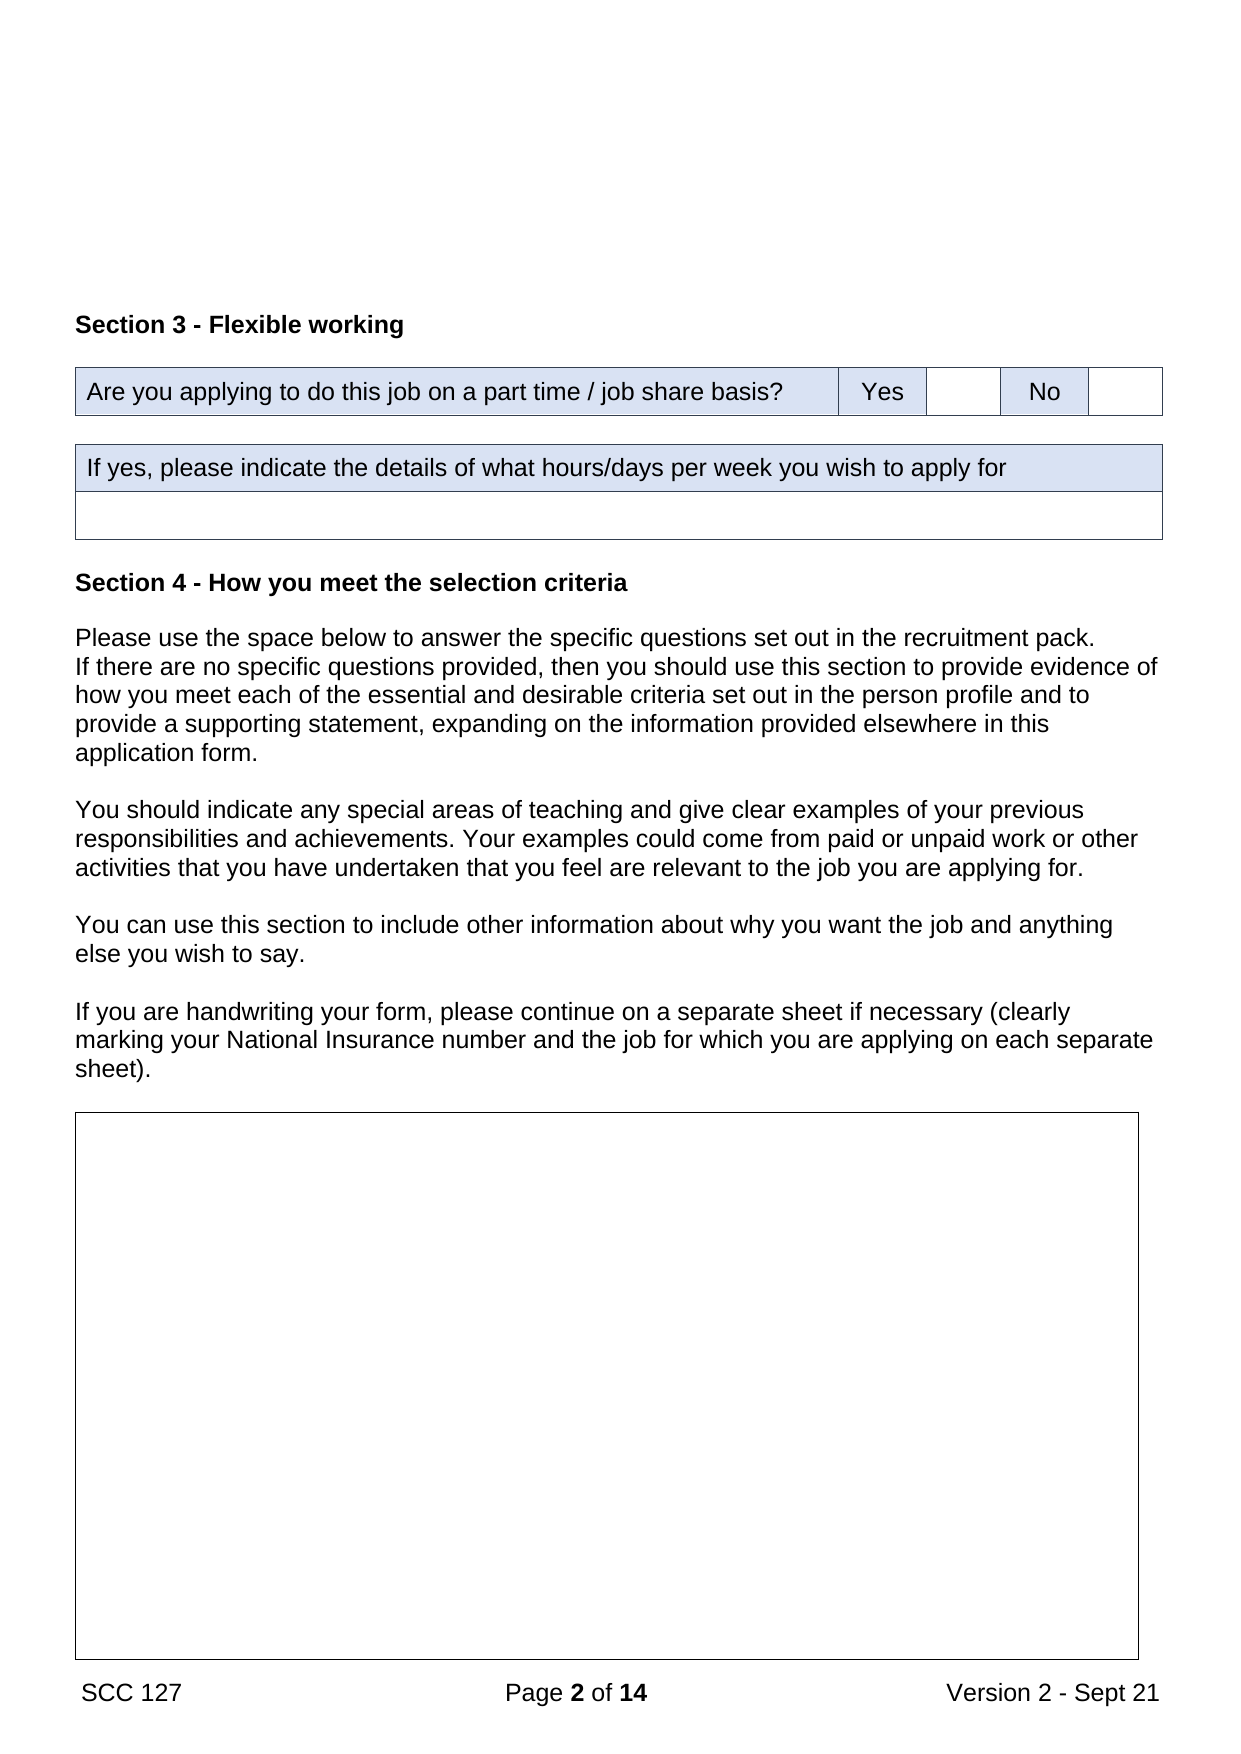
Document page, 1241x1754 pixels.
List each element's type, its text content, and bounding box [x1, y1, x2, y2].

table_header If yes, please indicate the details of what hours/days per week you wish to apply for [76, 445, 1162, 491]
text If there are no specific questions provided, then you should use this section to provide evidence of how you meet each of the essential and desirable criteria set out in the person profile and to provide a supporting statement, expanding on the information provided elsewhere in this application form. [75, 652, 1162, 767]
table_header Yes [839, 368, 926, 414]
subtitle Section 3 - Flexible working [75, 310, 1162, 338]
text If you are handwriting your form, please continue on a separate sheet if necessary (clearly marking your National Insurance number and the job for which you are applying on each separate sheet). [75, 997, 1162, 1083]
text Please use the space below to answer the specific questions set out in the recruitment pack. [75, 623, 1162, 652]
table_cell [76, 492, 1162, 538]
table_header [76, 1113, 1138, 1659]
subtitle Section 4 - How you meet the selection criteria [75, 568, 1162, 596]
table_header No [1001, 368, 1088, 414]
table_header [1089, 368, 1162, 414]
table_header Are you applying to do this job on a part time / job share basis? [76, 368, 838, 414]
table_header [927, 368, 1000, 414]
text You should indicate any special areas of teaching and give clear examples of your previous responsibilities and achievements. Your examples could come from paid or unpaid work or other activities that you have undertaken that you feel are relevant to the job you are applying for. [75, 795, 1162, 882]
text You can use this section to include other information about why you want the job and anything else you wish to say. [75, 910, 1162, 968]
